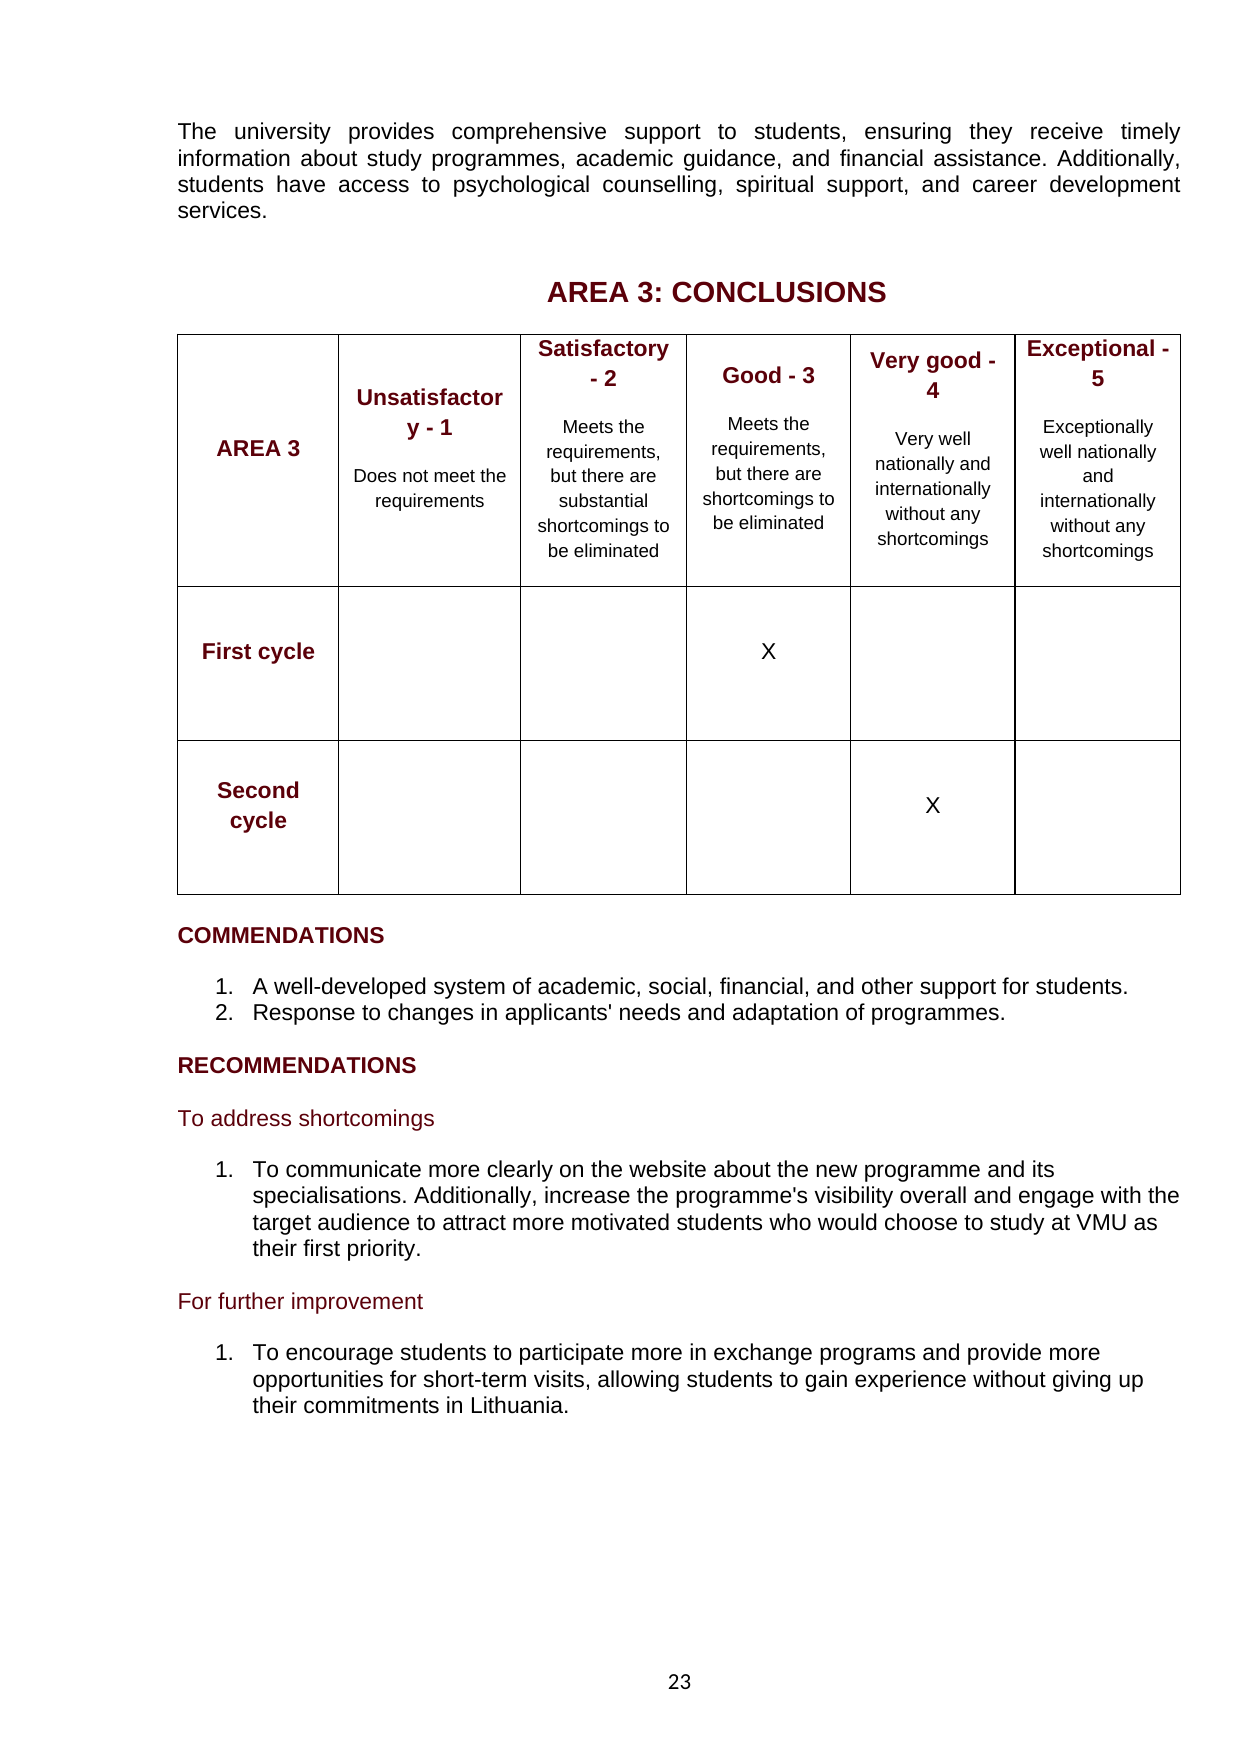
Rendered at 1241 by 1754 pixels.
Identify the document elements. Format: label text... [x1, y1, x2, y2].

list A well-developed system of academic, social, financial, and other support for students. [215, 973, 1181, 999]
table_cell [339, 741, 520, 894]
subtitle AREA 3: CONCLUSIONS [215, 275, 1181, 308]
table_header AREA 3 [178, 335, 338, 586]
table_cell Second cycle [178, 741, 338, 894]
table_cell [339, 587, 520, 740]
table_cell [521, 587, 686, 740]
table_header Unsatisfactory - 1 Does not meet the requirements [339, 335, 520, 586]
list To communicate more clearly on the website about the new programme and its specialisations. Additionally, increase the programme's visibility overall and engage with the target audience to attract more motivated students who would choose to study at VMU as their first priority. [215, 1156, 1181, 1262]
table_cell [1016, 741, 1180, 894]
list To encourage students to participate more in exchange programs and provide more opportunities for short-term visits, allowing students to gain experience without giving up their commitments in Lithuania. [215, 1339, 1181, 1418]
table_cell [687, 741, 850, 894]
table_cell [521, 741, 686, 894]
table_cell [1016, 587, 1180, 740]
list Response to changes in applicants' needs and adaptation of programmes. [215, 999, 1181, 1026]
table_header Exceptional - 5 Exceptionally well nationally and internationally without any shortcomings [1016, 335, 1180, 586]
table_cell [851, 587, 1014, 740]
text For further improvement [177, 1288, 1181, 1314]
table_cell First cycle [178, 587, 338, 740]
table_header Very good - 4 Very well nationally and internationally without any shortcomings [851, 335, 1014, 586]
table_cell X [687, 587, 850, 740]
text RECOMMENDATIONS [177, 1052, 1181, 1078]
text To address shortcomings [177, 1105, 1181, 1131]
text COMMENDATIONS [177, 922, 1181, 948]
table_header Good - 3 Meets the requirements, but there are shortcomings to be eliminated [687, 335, 850, 586]
text The university provides comprehensive support to students, ensuring they receive timely information about study programmes, academic guidance, and financial assistance. Additionally, students have access to psychological counselling, spiritual support, and career development services. [177, 118, 1181, 223]
table_header Satisfactory - 2 Meets the requirements, but there are substantial shortcomings to be eliminated [521, 335, 686, 586]
table_cell X [851, 741, 1014, 894]
